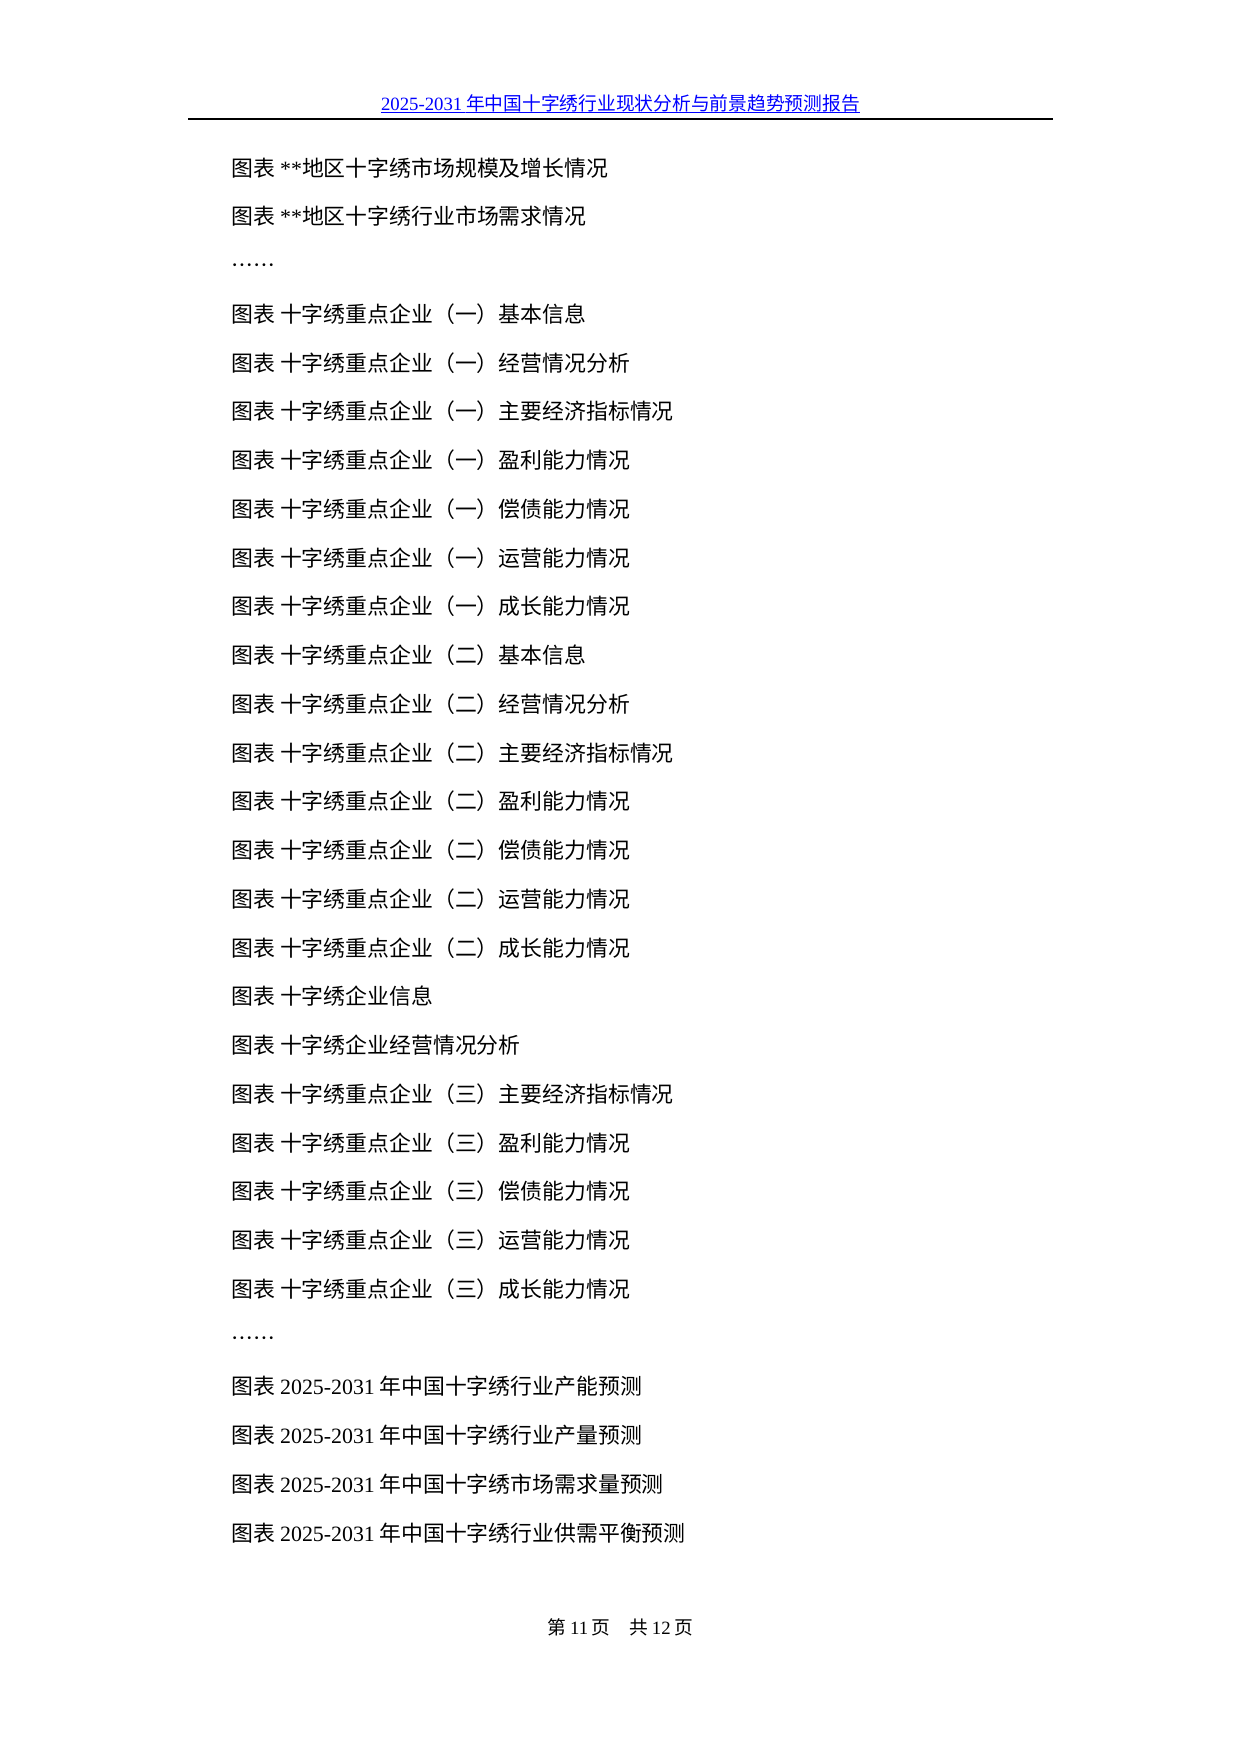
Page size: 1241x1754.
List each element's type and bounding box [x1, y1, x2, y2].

text [187, 150, 1053, 1548]
